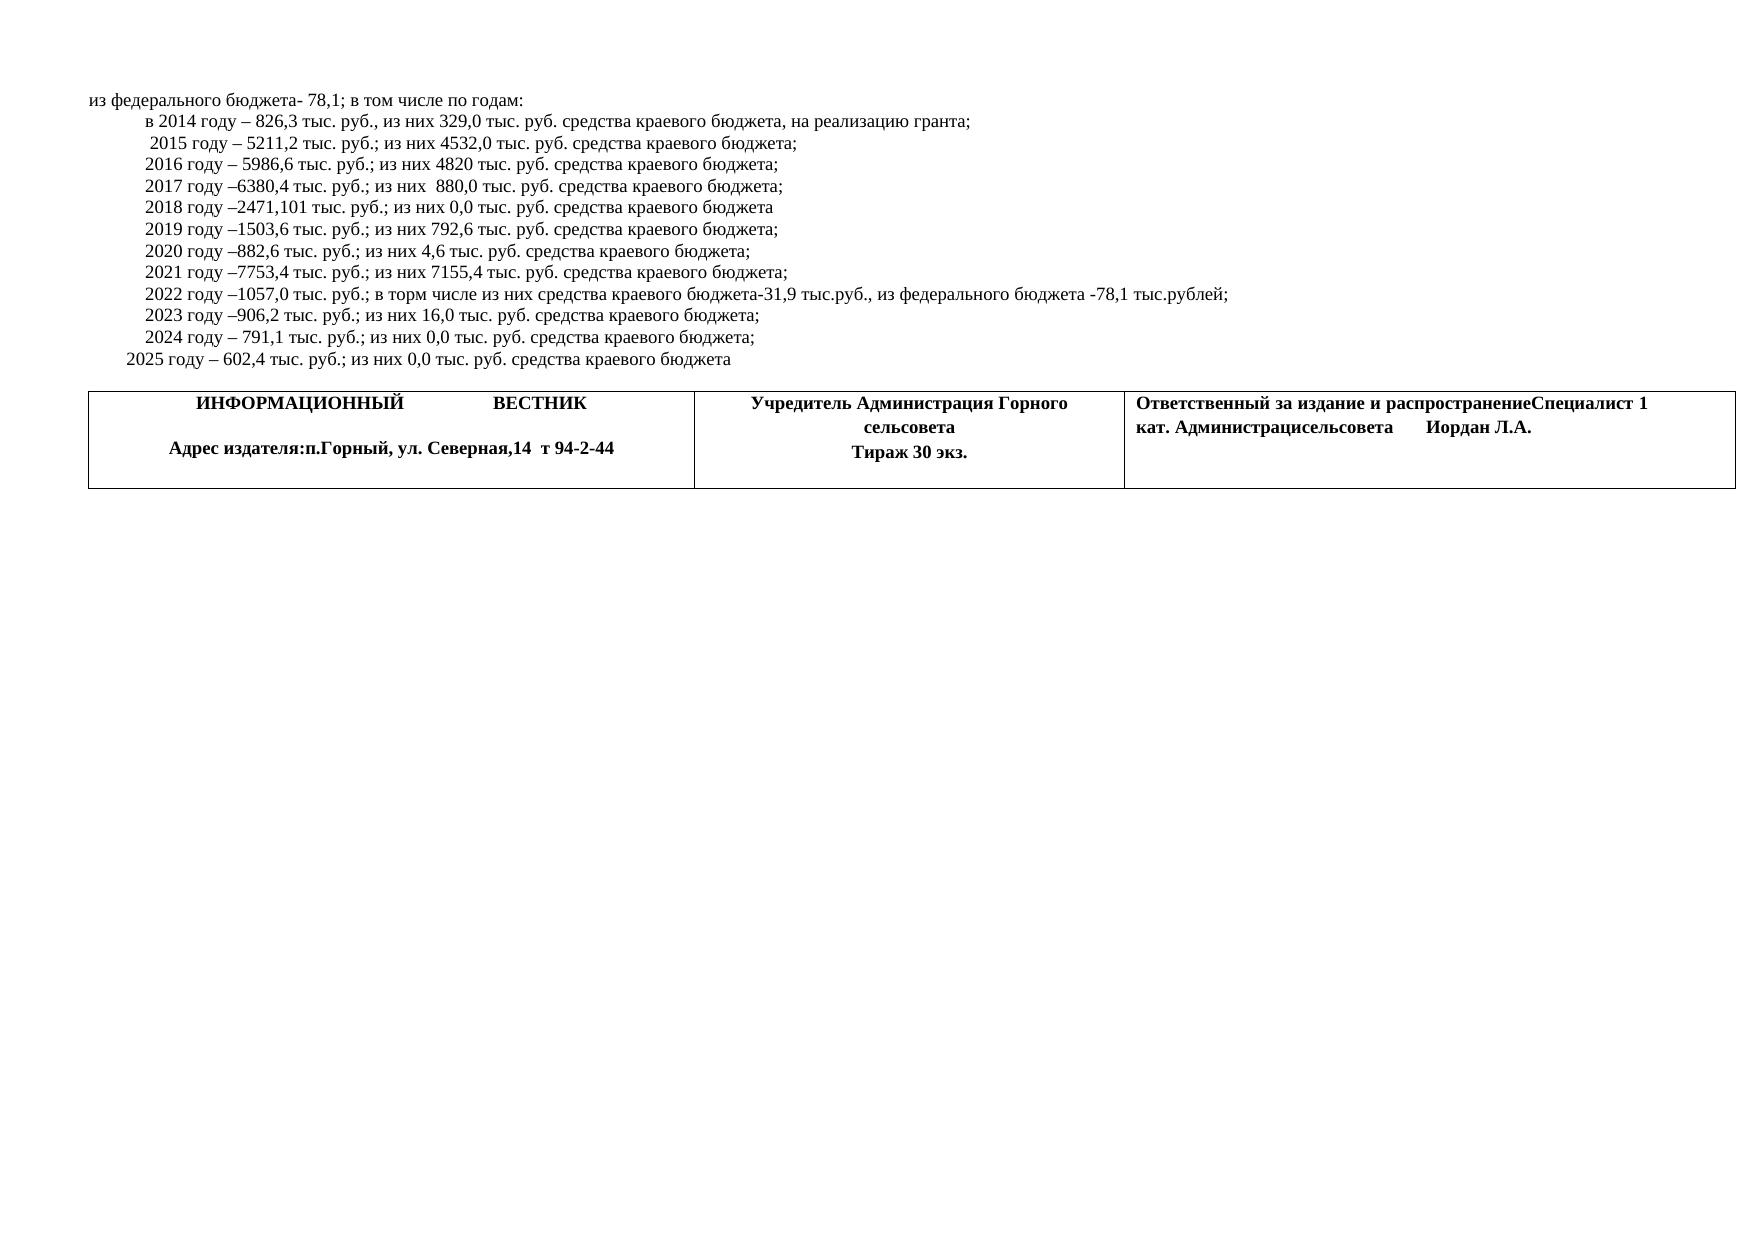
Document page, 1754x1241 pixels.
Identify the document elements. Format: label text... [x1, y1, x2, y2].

text 2021 году –7753,4 тыс. руб.; из них 7155,4 тыс. руб. средства краевого бюджета; [89, 261, 1665, 283]
table_header Ответственный за издание и распространениеСпециалист 1 кат. Администрацисельсовета Иордан Л.А. [1125, 392, 1735, 487]
text 2024 году – 791,1 тыс. руб.; из них 0,0 тыс. руб. средства краевого бюджета; [89, 326, 1665, 347]
text 2019 году –1503,6 тыс. руб.; из них 792,6 тыс. руб. средства краевого бюджета; [89, 218, 1665, 239]
table_header Учредитель Администрация Горного сельсовета Тираж 30 экз. [695, 392, 1124, 487]
text 2025 году – 602,4 тыс. руб.; из них 0,0 тыс. руб. средства краевого бюджета [89, 347, 1665, 369]
text 2015 году – 5211,2 тыс. руб.; из них 4532,0 тыс. руб. средства краевого бюджета; [89, 132, 1665, 153]
table_header ИНФОРМАЦИОННЫЙ ВЕСТНИК Адрес издателя:п.Горный, ул. Северная,14 т 94-2-44 [89, 392, 694, 487]
text 2016 году – 5986,6 тыс. руб.; из них 4820 тыс. руб. средства краевого бюджета; [89, 153, 1665, 175]
text 2017 году –6380,4 тыс. руб.; из них 880,0 тыс. руб. средства краевого бюджета; [89, 175, 1665, 196]
text 2020 году –882,6 тыс. руб.; из них 4,6 тыс. руб. средства краевого бюджета; [89, 239, 1665, 261]
text 2018 году –2471,101 тыс. руб.; из них 0,0 тыс. руб. средства краевого бюджета [89, 196, 1665, 218]
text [89, 89, 1665, 110]
text 2023 году –906,2 тыс. руб.; из них 16,0 тыс. руб. средства краевого бюджета; [89, 304, 1665, 326]
text в 2014 году – 826,3 тыс. руб., из них 329,0 тыс. руб. средства краевого бюджета, на реализацию гранта; [89, 110, 1665, 132]
text 2022 году –1057,0 тыс. руб.; в торм числе из них средства краевого бюджета-31,9 тыс.руб., из федерального бюджета -78,1 тыс.рублей; [89, 283, 1665, 304]
